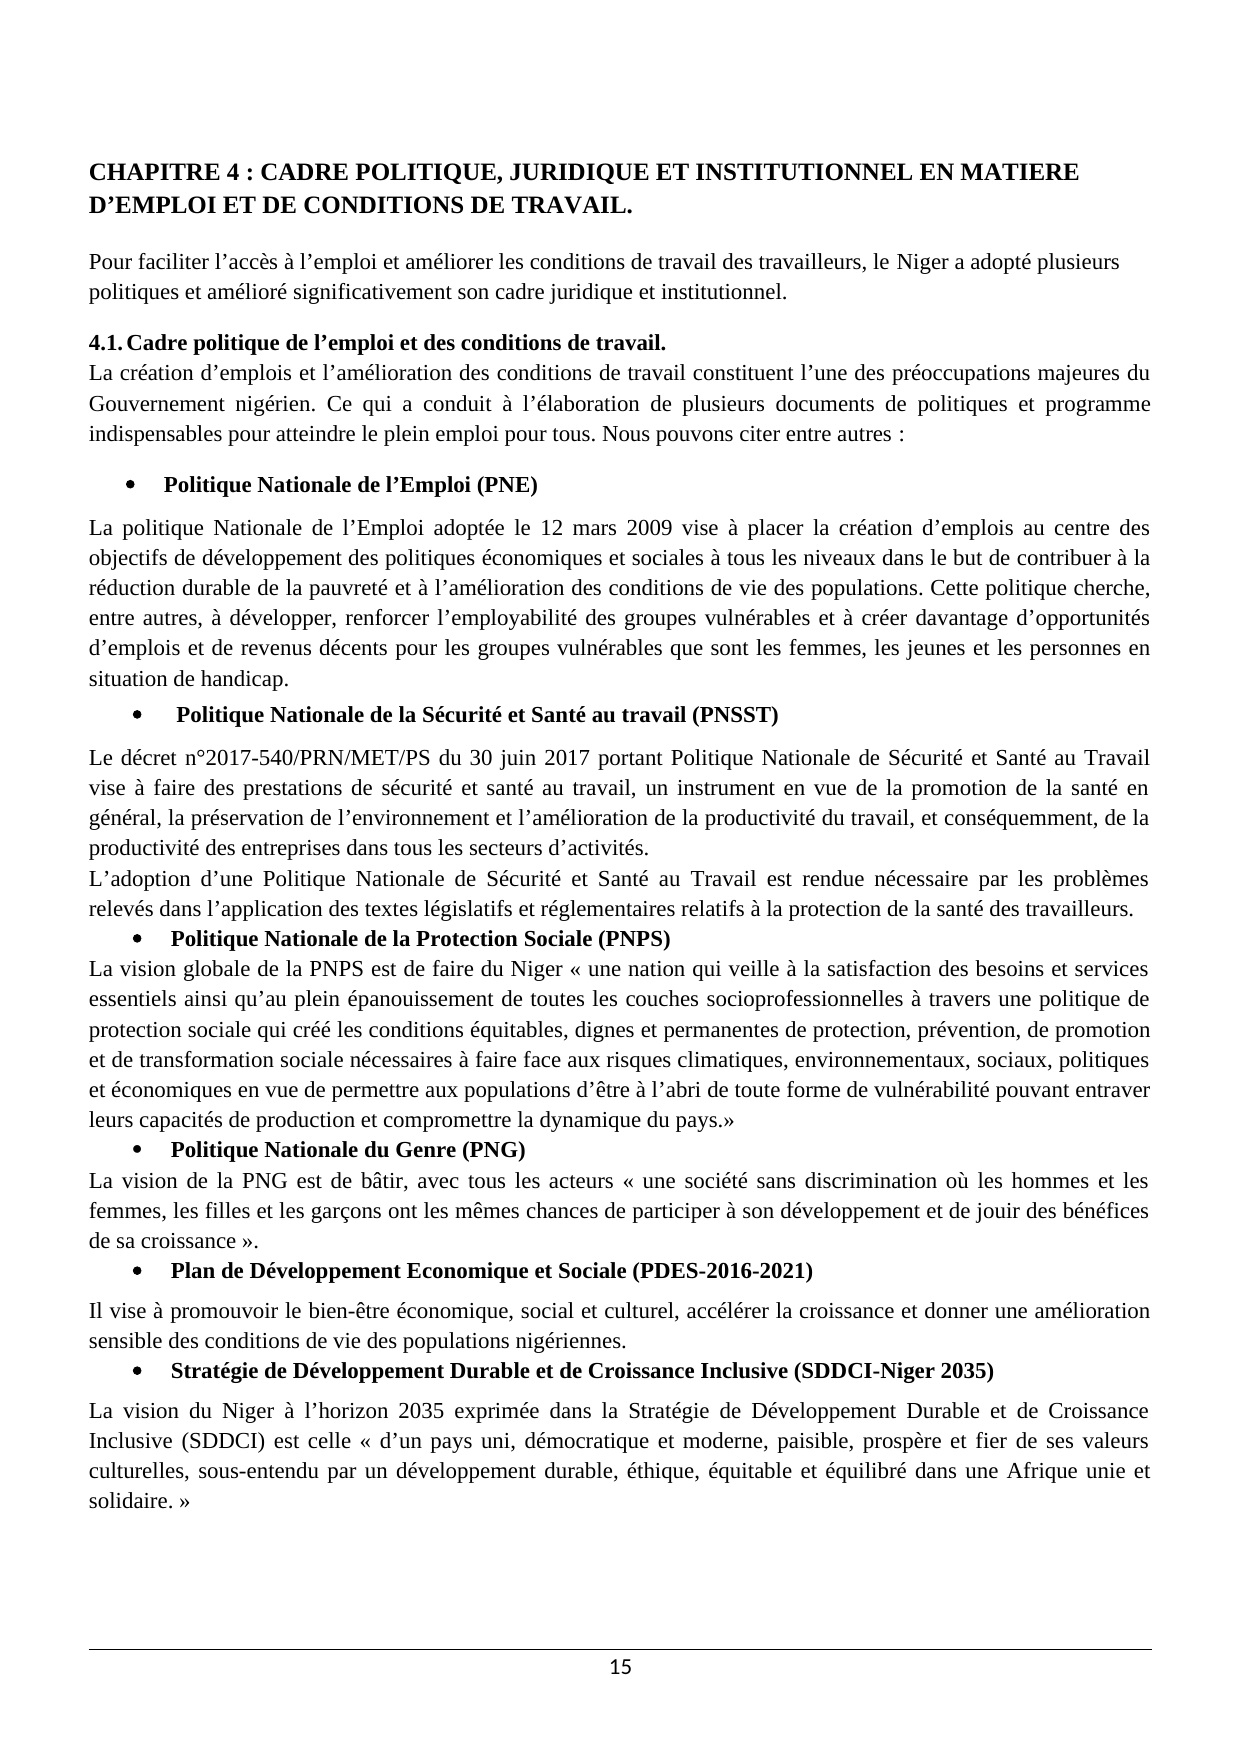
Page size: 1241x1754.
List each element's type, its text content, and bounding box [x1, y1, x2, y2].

text La politique Nationale de l’Emploi adoptée le 12 mars 2009 vise à placer la création d’emplois au centre des objectifs de développement des politiques économiques et sociales à tous les niveaux dans le but de contribuer à la réduction durable de la pauvreté et à l’amélioration des conditions de vie des populations. Cette politique cherche, entre autres, à développer, renforcer l’employabilité des groupes vulnérables et à créer davantage d’opportunités d’emplois et de revenus décents pour les groupes vulnérables que sont les femmes, les jeunes et les personnes en situation de handicap. [89, 514, 1152, 691]
text La vision de la PNG est de bâtir, avec tous les acteurs « une société sans discrimination où les hommes et les femmes, les filles et les garçons ont les mêmes chances de participer à son développement et de jouir des bénéfices de sa croissance ». [89, 1167, 1152, 1253]
text La vision du Niger à l’horizon 2035 exprimée dans la Stratégie de Développement Durable et de Croissance Inclusive (SDDCI) est celle « d’un pays uni, démocratique et moderne, paisible, prospère et fier de ses valeurs culturelles, sous-entendu par un développement durable, éthique, équitable et équilibré dans une Afrique unie et solidaire. » [89, 1397, 1152, 1514]
list Politique Nationale du Genre (PNG) [133, 1137, 1152, 1163]
list Politique Nationale de la Protection Sociale (PNPS) [133, 925, 1152, 951]
text Pour faciliter l’accès à l’emploi et améliorer les conditions de travail des travailleurs, le Niger a adopté plusieurs politiques et amélioré significativement son cadre juridique et institutionnel. [89, 248, 1152, 304]
list Politique Nationale de l’Emploi (PNE) [126, 471, 1152, 497]
text La vision globale de la PNPS est de faire du Niger « une nation qui veille à la satisfaction des besoins et services essentiels ainsi qu’au plein épanouissement de toutes les couches socioprofessionnelles à travers une politique de protection sociale qui créé les conditions équitables, dignes et permanentes de protection, prévention, de promotion et de transformation sociale nécessaires à faire face aux risques climatiques, environnementaux, sociaux, politiques et économiques en vue de permettre aux populations d’être à l’abri de toute forme de vulnérabilité pouvant entraver leurs capacités de production et compromettre la dynamique du pays.» [89, 955, 1152, 1133]
list Plan de Développement Economique et Sociale (PDES-2016-2021) [133, 1257, 1152, 1284]
text Il vise à promouvoir le bien-être économique, social et culturel, accélérer la croissance et donner une amélioration sensible des conditions de vie des populations nigériennes. [89, 1297, 1152, 1353]
list Stratégie de Développement Durable et de Croissance Inclusive (SDDCI-Niger 2035) [133, 1357, 1152, 1384]
text La création d’emplois et l’amélioration des conditions de travail constituent l’une des préoccupations majeures du Gouvernement nigérien. Ce qui a conduit à l’élaboration de plusieurs documents de politiques et programme indispensables pour atteindre le plein emploi pour tous. Nous pouvons citer entre autres : [89, 359, 1152, 446]
text Le décret n°2017-540/PRN/MET/PS du 30 juin 2017 portant Politique Nationale de Sécurité et Santé au Travail vise à faire des prestations de sécurité et santé au travail, un instrument en vue de la promotion de la santé en général, la préservation de l’environnement et l’amélioration de la productivité du travail, et conséquemment, de la productivité des entreprises dans tous les secteurs d’activités. [89, 744, 1152, 861]
subtitle Cadre politique de l’emploi et des conditions de travail. [89, 329, 1152, 356]
text L’adoption d’une Politique Nationale de Sécurité et Santé au Travail est rendue nécessaire par les problèmes relevés dans l’application des textes législatifs et réglementaires relatifs à la protection de la santé des travailleurs. [89, 865, 1152, 921]
subtitle CHAPITRE 4 : CADRE POLITIQUE, JURIDIQUE ET INSTITUTIONNEL EN MATIERE D’EMPLOI ET DE CONDITIONS DE TRAVAIL. [89, 157, 1152, 219]
list Politique Nationale de la Sécurité et Santé au travail (PNSST) [133, 701, 1152, 727]
